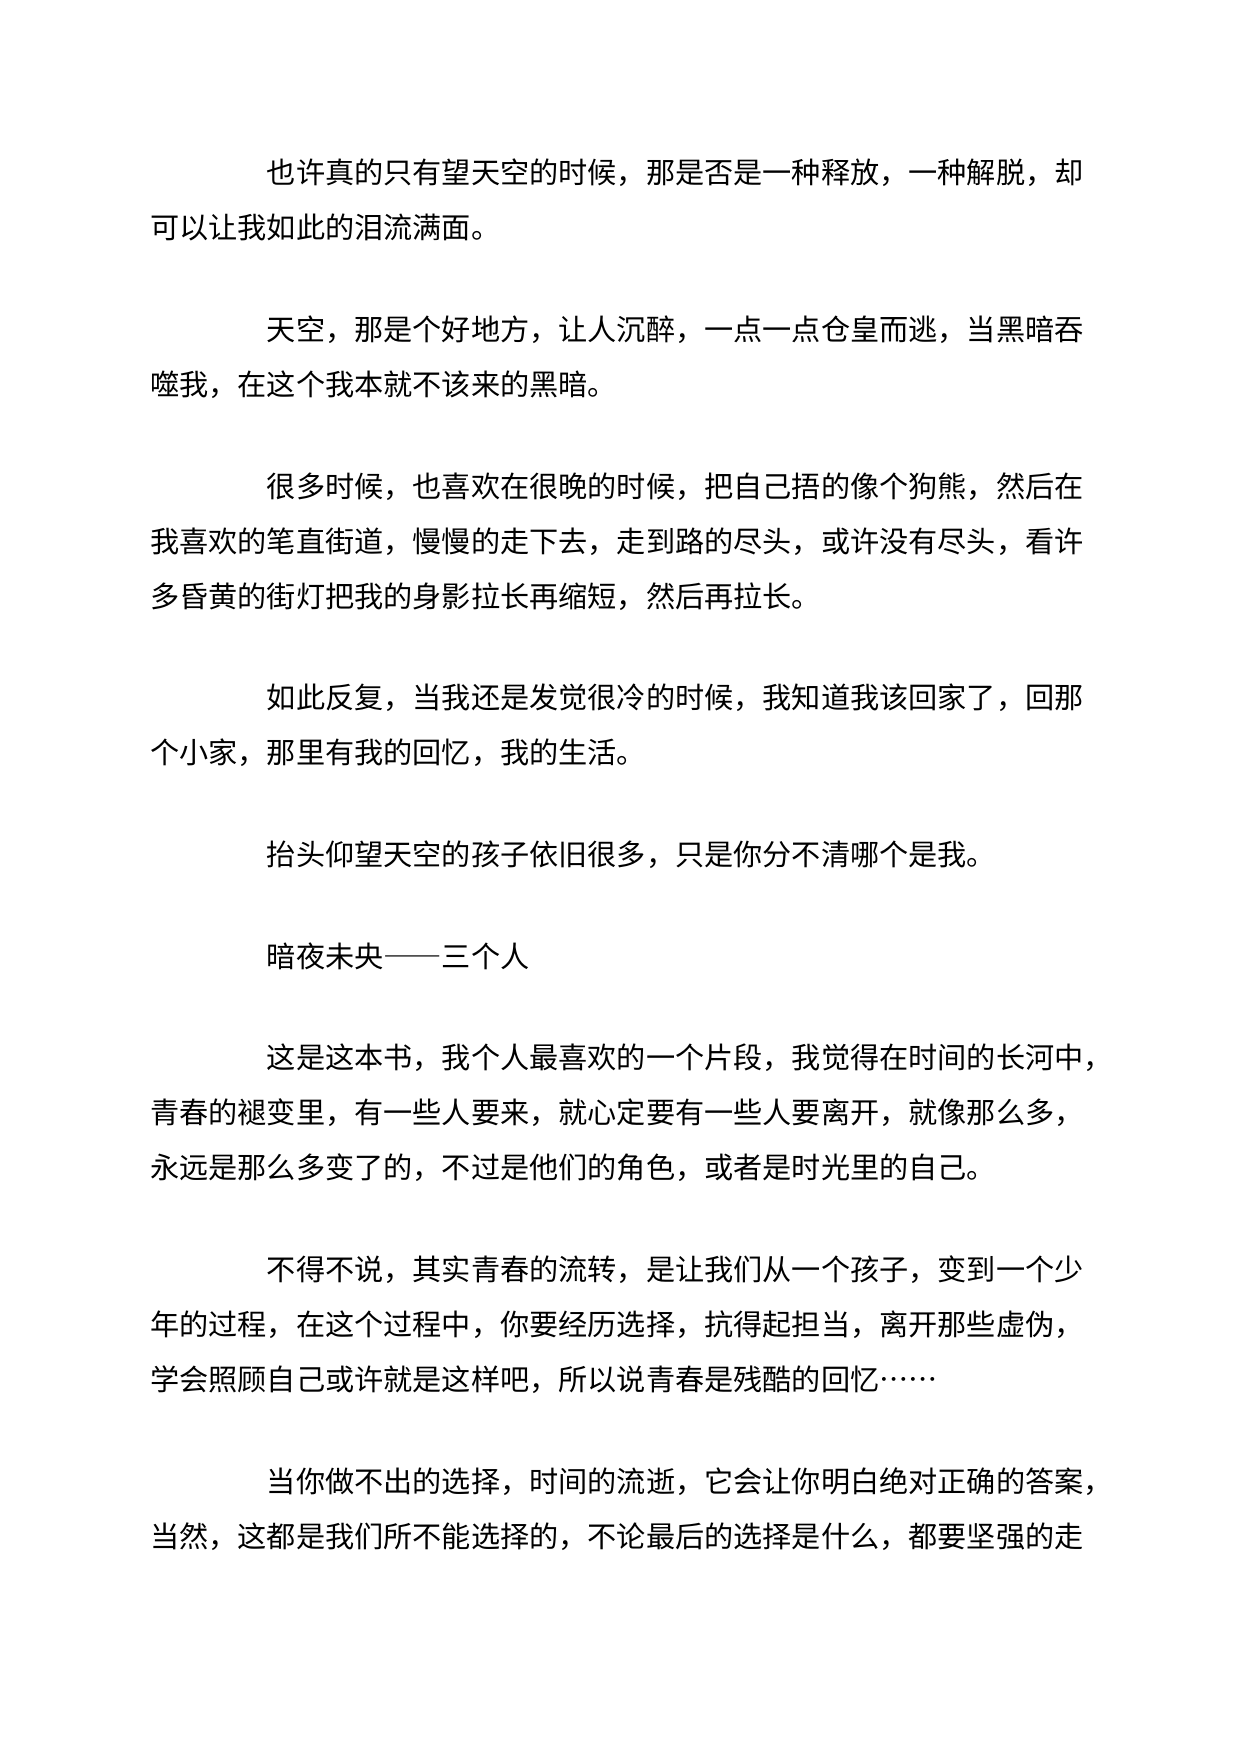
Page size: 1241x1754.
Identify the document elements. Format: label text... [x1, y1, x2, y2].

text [150, 1458, 1090, 1555]
text 很多时候，也喜欢在很晚的时候，把自己捂的像个狗熊，然后在我喜欢的笔直街道，慢慢的走下去，走到路的尽头，或许没有尽头，看许多昏黄的街灯把我的身影拉长再缩短，然后再拉长。 [150, 463, 1090, 615]
text 这是这本书，我个人最喜欢的一个片段，我觉得在时间的长河中，青春的褪变里，有一些人要来，就心定要有一些人要离开，就像那么多，永远是那么多变了的，不过是他们的角色，或者是时光里的自己。 [150, 1035, 1090, 1187]
text 不得不说，其实青春的流转，是让我们从一个孩子，变到一个少年的过程，在这个过程中，你要经历选择，抗得起担当，离开那些虚伪，学会照顾自己或许就是这样吧，所以说青春是残酷的回忆…… [150, 1247, 1090, 1399]
text 也许真的只有望天空的时候，那是否是一种释放，一种解脱，却可以让我如此的泪流满面。 [150, 150, 1090, 247]
text 暗夜未央——三个人 [150, 933, 1090, 976]
text 天空，那是个好地方，让人沉醉，一点一点仓皇而逃，当黑暗吞噬我，在这个我本就不该来的黑暗。 [150, 307, 1090, 404]
text 如此反复，当我还是发觉很冷的时候，我知道我该回家了，回那个小家，那里有我的回忆，我的生活。 [150, 675, 1090, 772]
text 抬头仰望天空的孩子依旧很多，只是你分不清哪个是我。 [150, 832, 1090, 874]
